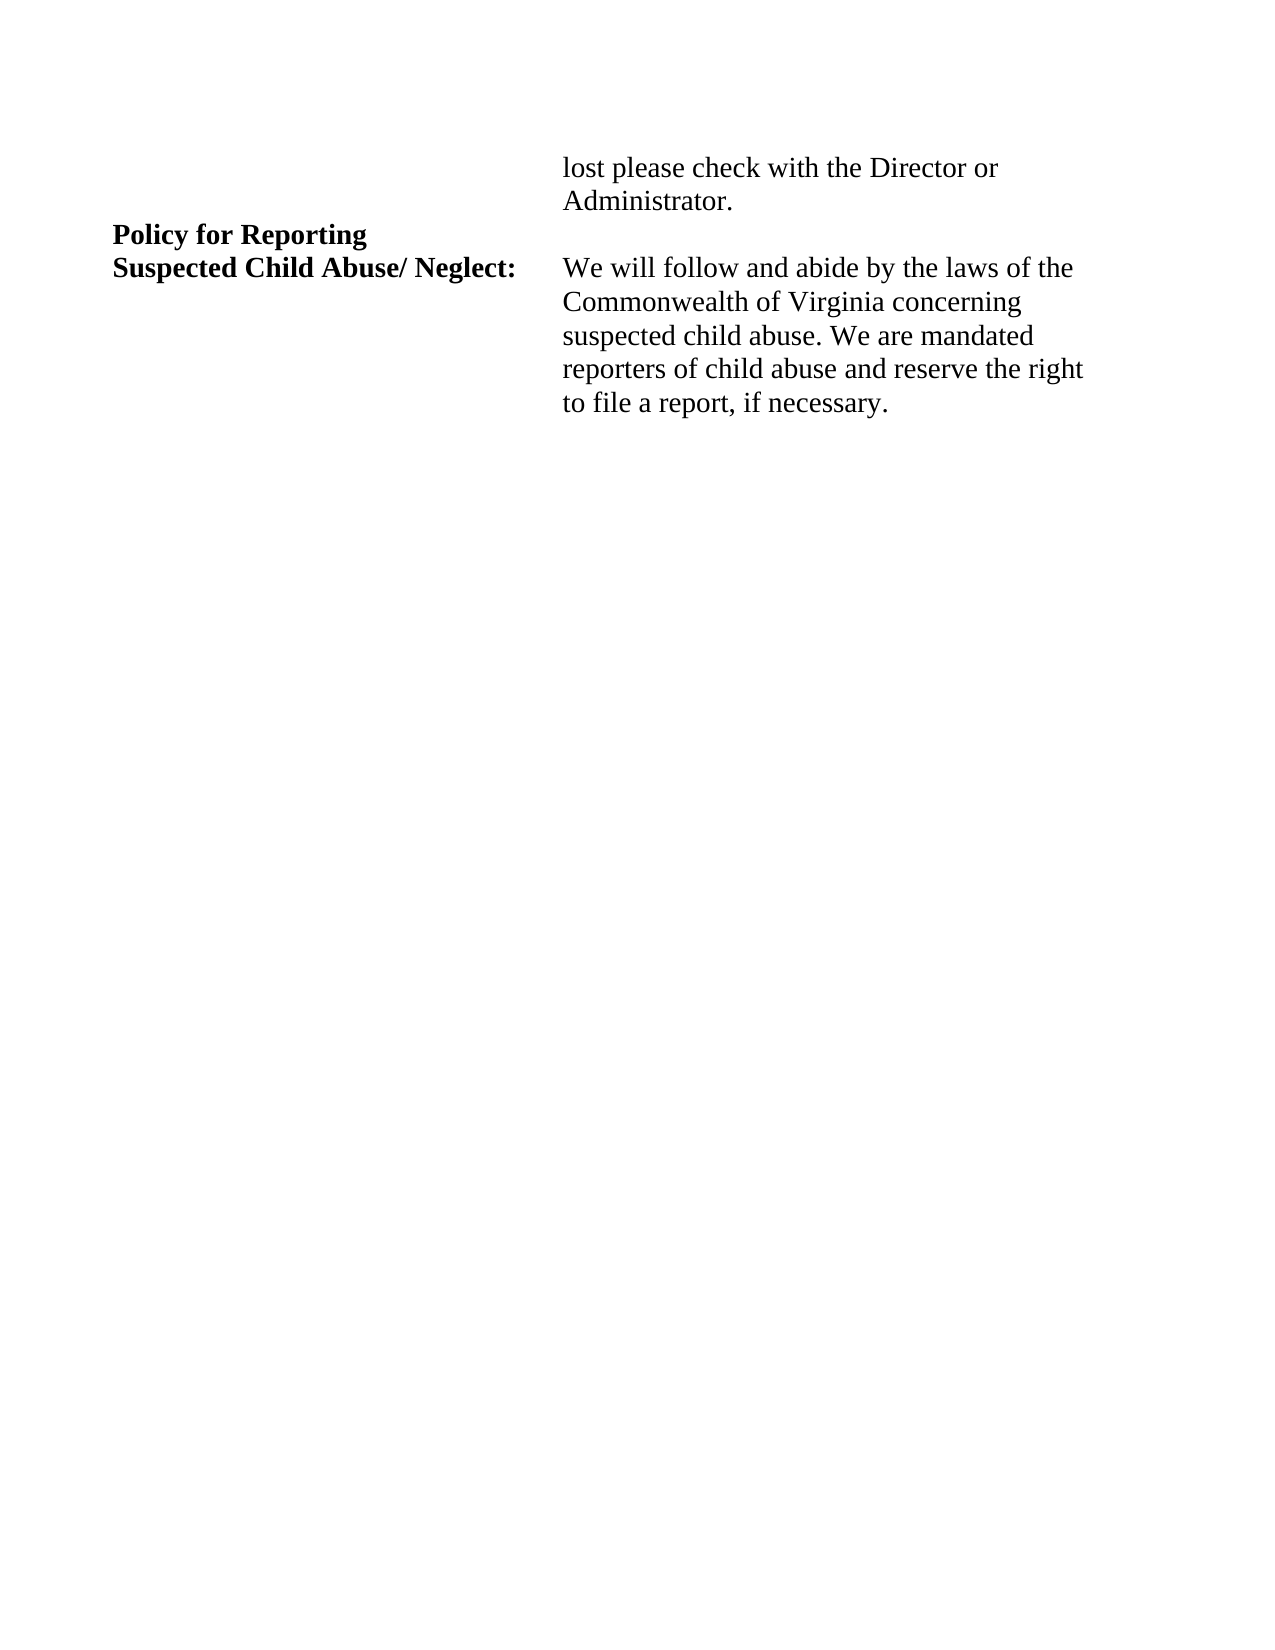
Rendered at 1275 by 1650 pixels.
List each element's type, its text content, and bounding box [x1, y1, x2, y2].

subtitle Suspected Child Abuse/ Neglect: We will follow and abide by the laws of the concerning suspected child abuse. We are mandated reporters of child abuse and reserve the right to file a report, if necessary. [112, 251, 1087, 418]
subtitle Policy for Reporting [112, 217, 1087, 251]
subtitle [112, 150, 1087, 217]
